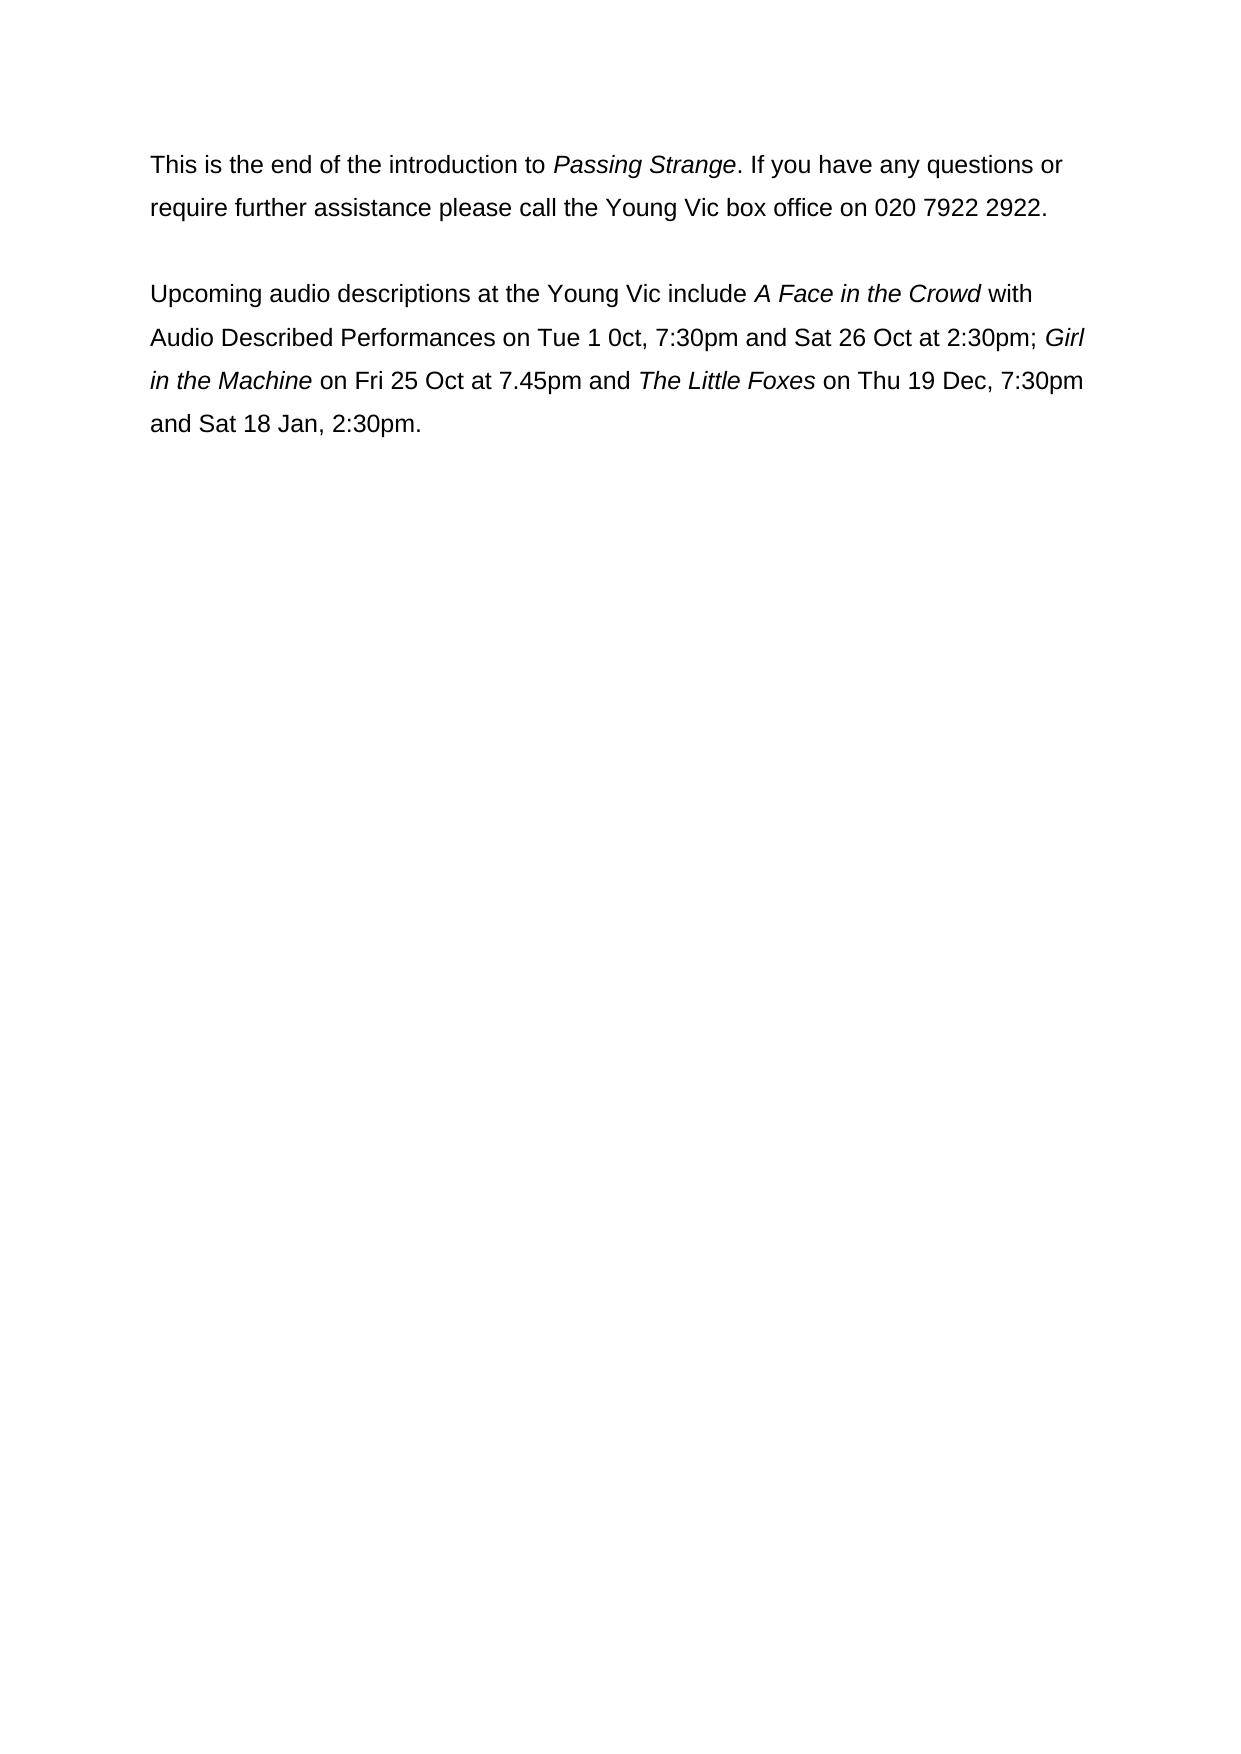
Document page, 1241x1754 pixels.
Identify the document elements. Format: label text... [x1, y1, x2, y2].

text Upcoming audio descriptions at the Young Vic include A Face in the Crowd with [150, 279, 1090, 308]
text Audio Described Performances on Tue 1 0ct, 7:30pm and Sat 26 Oct at 2:30pm; Girl in the Machine on Fri 25 Oct at 7.45pm and The Little Foxes on Thu 19 Dec, 7:30pm and Sat 18 Jan, 2:30pm. [150, 322, 1090, 437]
text This is the end of the introduction to Passing Strange. If you have any questions or require further assistance please call the Young Vic box office on 020 7922 2922. [150, 150, 1090, 222]
